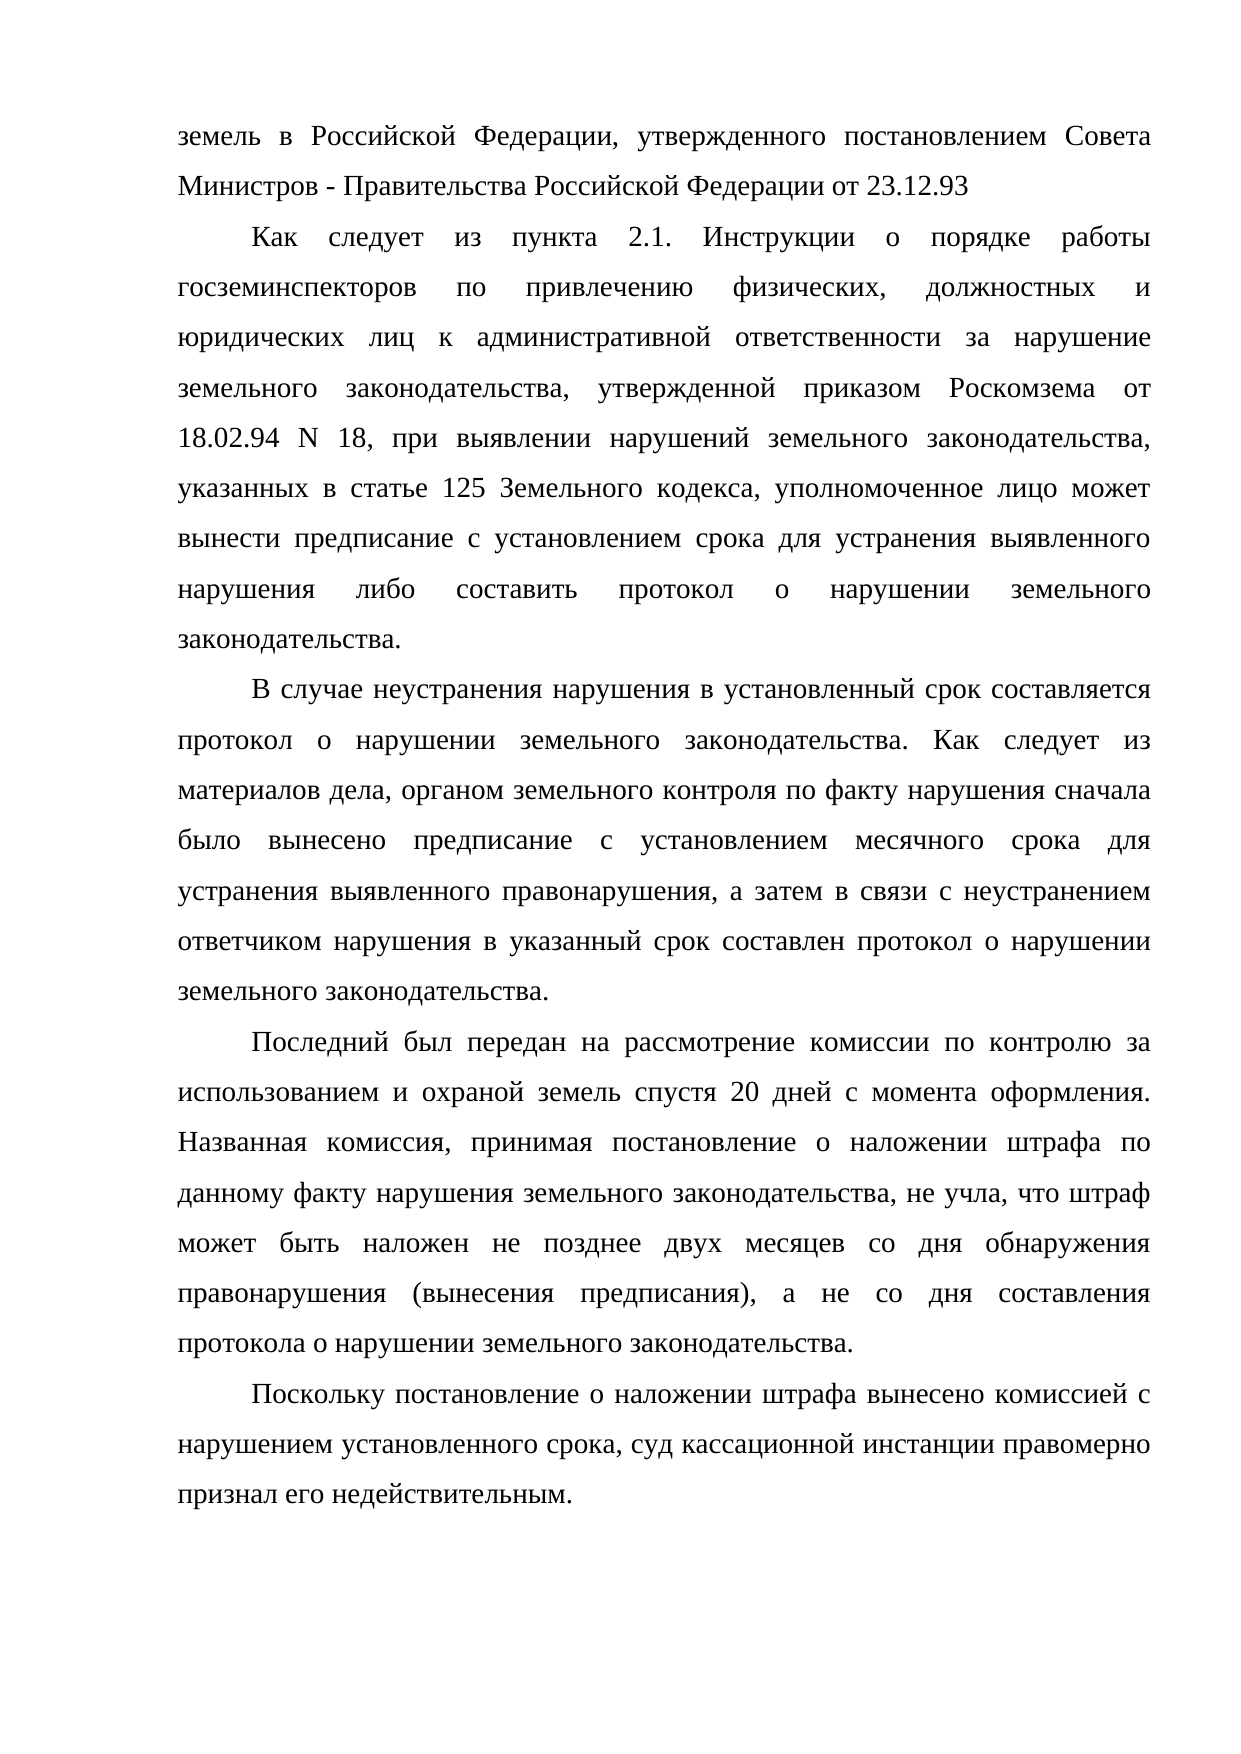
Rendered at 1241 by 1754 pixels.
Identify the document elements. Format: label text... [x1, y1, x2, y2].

text Последний был передан на рассмотрение комиссии по контролю за использованием и охраной земель спустя 20 дней с момента оформления. Названная комиссия, принимая постановление о наложении штрафа по данному факту нарушения земельного законодательства, не учла, что штраф может быть наложен не позднее двух месяцев со дня обнаружения правонарушения (вынесения предписания), а не со дня составления протокола о нарушении земельного законодательства. [177, 1024, 1152, 1359]
text Поскольку постановление о наложении штрафа вынесено комиссией с нарушением установленного срока, суд кассационной инстанции правомерно признал его недействительным. [177, 1376, 1152, 1510]
text В случае неустранения нарушения в установленный срок составляется протокол о нарушении земельного законодательства. Как следует из материалов дела, органом земельного контроля по факту нарушения сначала было вынесено предписание с установлением месячного срока для устранения выявленного правонарушения, а затем в связи с неустранением ответчиком нарушения в указанный срок составлен протокол о нарушении земельного законодательства. [177, 672, 1152, 1007]
text Как следует из пункта 2.1. Инструкции о порядке работы госземинспекторов по привлечению физических, должностных и юридических лиц к административной ответственности за нарушение земельного законодательства, утвержденной приказом Роскомзема от 18.02.94 N 18, при выявлении нарушений земельного законодательства, указанных в статье 125 Земельного кодекса, уполномоченное лицо может вынести предписание с установлением срока для устранения выявленного нарушения либо составить протокол о нарушении земельного законодательства. [177, 219, 1152, 655]
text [177, 118, 1152, 202]
